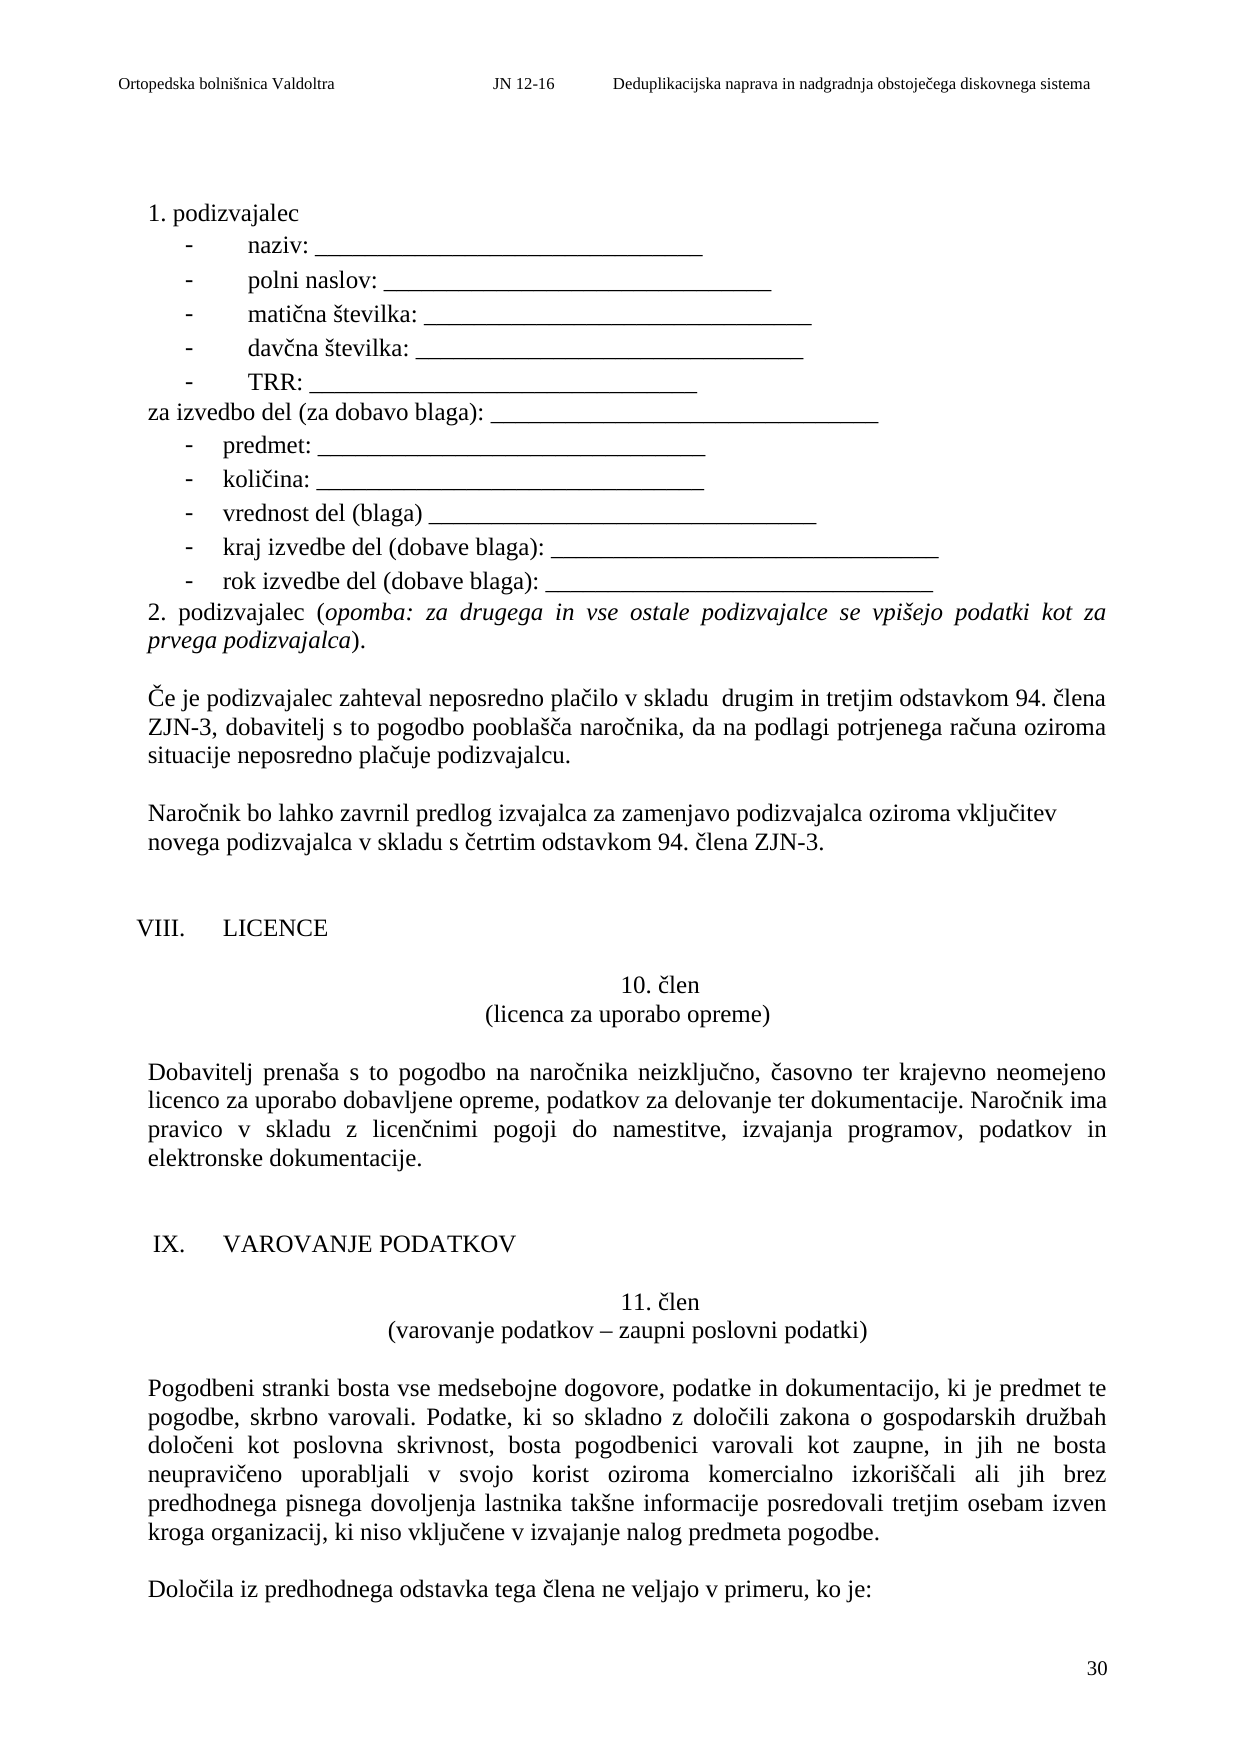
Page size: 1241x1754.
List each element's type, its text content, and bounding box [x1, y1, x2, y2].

list rok izvedbe del (dobave blaga): _______________________________ [185, 562, 1107, 597]
list VAROVANJE PODATKOV [185, 1229, 1107, 1258]
text za izvedbo del (za dobavo blaga): _______________________________ [148, 397, 1107, 426]
list naziv: _______________________________ [185, 227, 1107, 261]
list davčna številka: _______________________________ [185, 329, 1107, 363]
text 2. podizvajalec (opomba: za drugega in vse ostale podizvajalce se vpišejo podatki kot za prvega podizvajalca). [148, 597, 1107, 654]
text Dobavitelj prenaša s to pogodbo na naročnika neizključno, časovno ter krajevno neomejeno licenco za uporabo dobavljene opreme, podatkov za delovanje ter dokumentacije. Naročnik ima pravico v skladu z licenčnimi pogoji do namestitve, izvajanja programov, podatkov in elektronske dokumentacije. [148, 1057, 1107, 1172]
list matična številka: _______________________________ [185, 295, 1107, 329]
list Naročnik bo lahko zavrnil predlog izvajalca za zamenjavo podizvajalca oziroma vključitev novega podizvajalca v skladu s četrtim odstavkom 94. člena ZJN-3. [148, 798, 1107, 855]
text Pogodbeni stranki bosta vse medsebojne dogovore, podatke in dokumentacijo, ki je predmet te pogodbe, skrbno varovali. Podatke, ki so skladno z določili zakona o gospodarskih družbah določeni kot poslovna skrivnost, bosta pogodbenici varovali kot zaupne, in jih ne bosta neupravičeno uporabljali v svojo korist oziroma komercialno izkoriščali ali jih brez predhodnega pisnega dovoljenja lastnika takšne informacije posredovali tretjim osebam izven kroga organizacij, ki niso vključene v izvajanje nalog predmeta pogodbe. [148, 1373, 1107, 1545]
list predmet: _______________________________ [185, 426, 1107, 460]
list člen [620, 970, 1107, 999]
text (varovanje podatkov – zaupni poslovni podatki) [148, 1315, 1107, 1344]
list vrednost del (blaga) _______________________________ [185, 494, 1107, 528]
list člen [620, 1287, 1107, 1315]
list kraj izvedbe del (dobave blaga): _______________________________ [185, 528, 1107, 562]
text 1. podizvajalec [148, 198, 1107, 227]
list TRR: _______________________________ [185, 363, 1107, 397]
list polni naslov: _______________________________ [185, 261, 1107, 295]
list količina: _______________________________ [185, 460, 1107, 494]
list Če je podizvajalec zahteval neposredno plačilo v skladu drugim in tretjim odstavkom 94. člena ZJN-3, dobavitelj s to pogodbo pooblašča naročnika, da na podlagi potrjenega računa oziroma situacije neposredno plačuje podizvajalcu. [148, 683, 1107, 769]
text (licenca za uporabo opreme) [148, 999, 1107, 1028]
list LICENCE [185, 913, 1107, 942]
text Določila iz predhodnega odstavka tega člena ne veljajo v primeru, ko je: [148, 1574, 1107, 1603]
